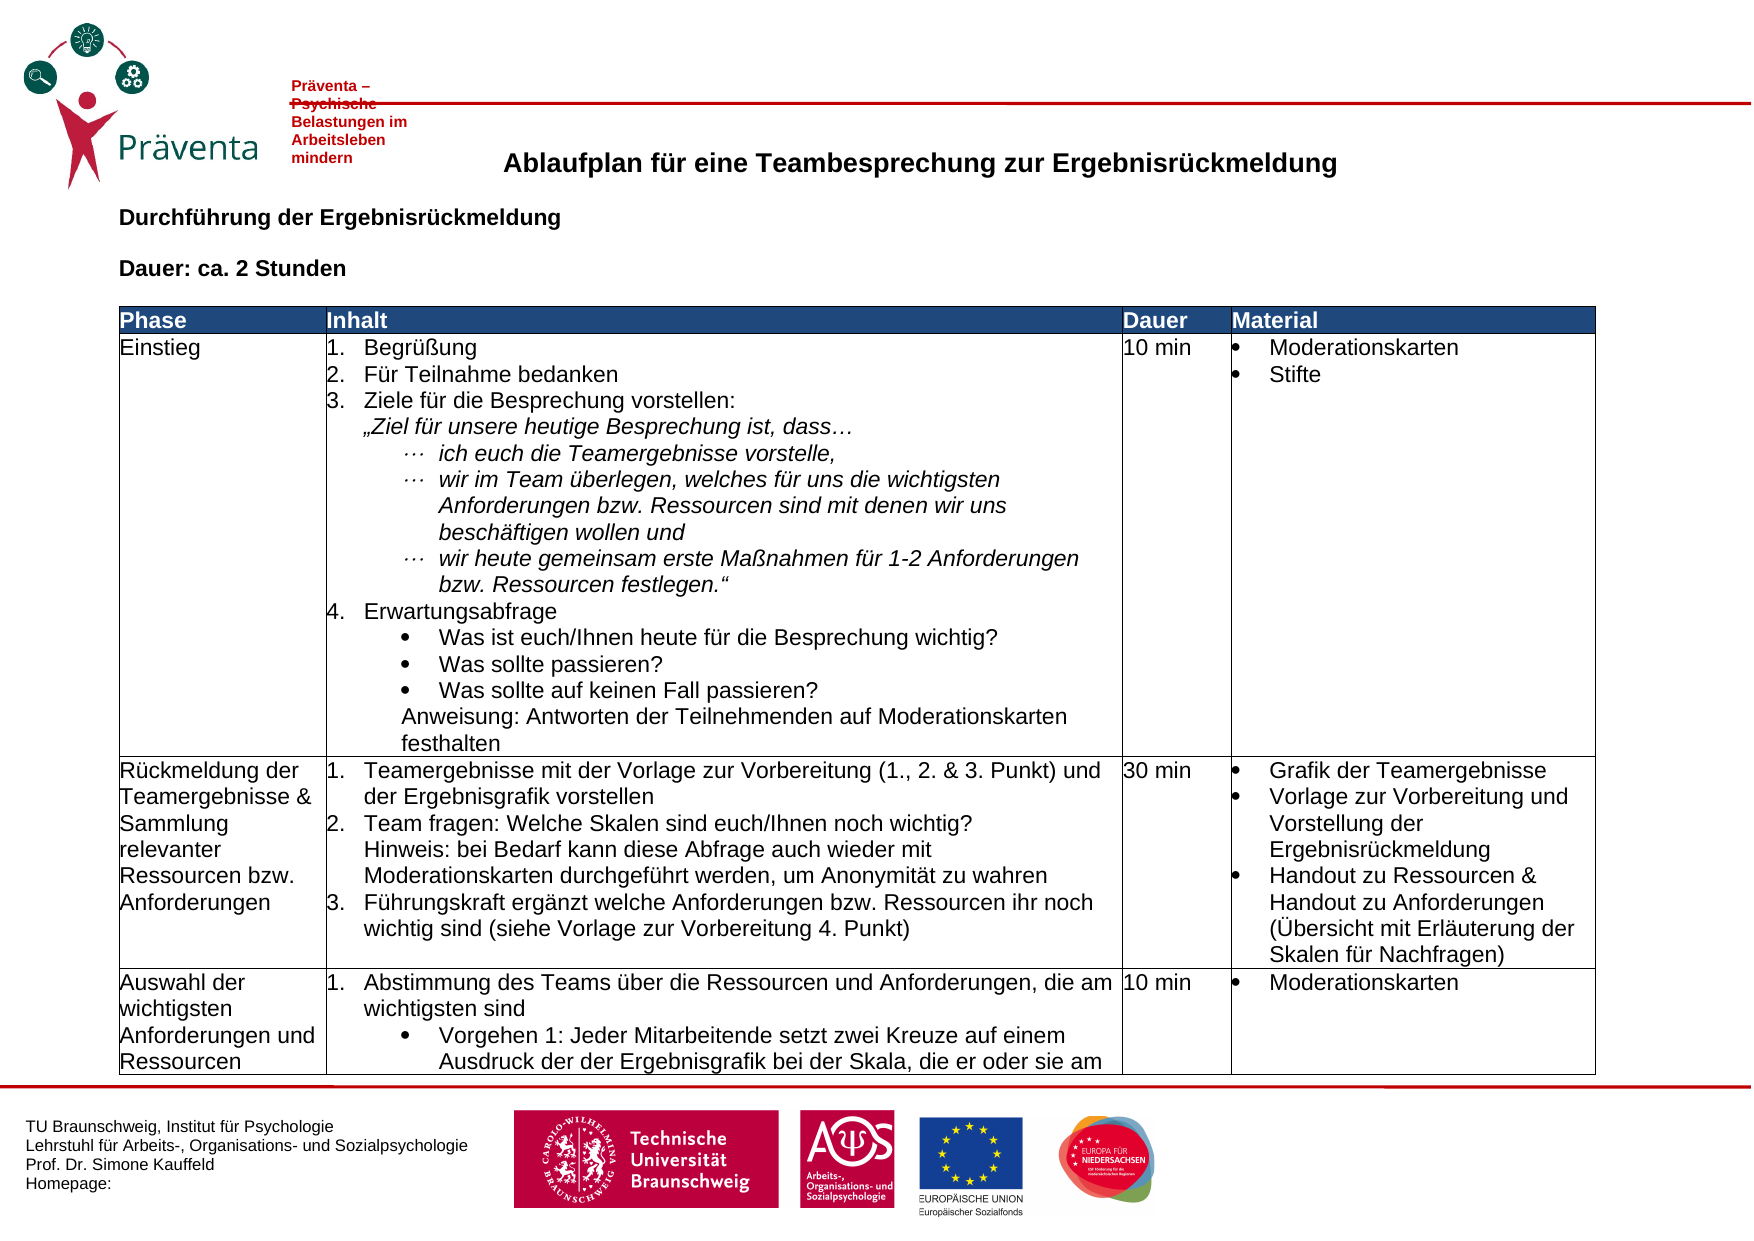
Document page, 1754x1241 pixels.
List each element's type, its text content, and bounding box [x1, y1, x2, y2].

table_cell Einstieg [120, 334, 326, 756]
table_cell Teamergebnisse mit der Vorlage zur Vorbereitung (1., 2. & 3. Punkt) und der Ergebnisgrafik vorstellen Team fragen: Welche Skalen sind euch/Ihnen noch wichtig? Hinweis: bei Bedarf kann diese Abfrage auch wieder mit Moderationskarten durchgeführt werden, um Anonymität zu wahren Führungskraft ergänzt welche Anforderungen bzw. Ressourcen ihr noch wichtig sind (siehe Vorlage zur Vorbereitung 4. Punkt) [327, 757, 1122, 968]
table_header Phase [120, 307, 326, 333]
text Dauer: ca. 2 Stunden [118, 255, 1562, 281]
text Durchführung der Ergebnisrückmeldung [118, 204, 1562, 230]
table_cell Grafik der Teamergebnisse Vorlage zur Vorbereitung und Vorstellung der Ergebnisrückmeldung Handout zu Ressourcen & Handout zu Anforderungen (Übersicht mit Erläuterung der Skalen für Nachfragen) [1232, 757, 1595, 968]
table_cell 10 min [1123, 969, 1231, 1074]
table_header Material [1232, 307, 1595, 333]
picture [23, 23, 261, 190]
table_cell Moderationskarten Stifte [1232, 334, 1595, 756]
table_cell 30 min [1123, 757, 1231, 968]
table_header Inhalt [327, 307, 1122, 333]
picture [919, 1116, 1155, 1217]
table_cell Moderationskarten [1232, 969, 1595, 1074]
table_cell Rückmeldung der Teamergebnisse & Sammlung relevanter Ressourcen bzw. Anforderungen [120, 757, 326, 968]
table_header Dauer [1123, 307, 1231, 333]
picture [513, 1110, 895, 1207]
table_cell Begrüßung Für Teilnahme bedanken Ziele für die Besprechung vorstellen: „Ziel für unsere heutige Besprechung ist, dass… ich euch die Teamergebnisse vorstelle, wir im Team überlegen, welches für uns die wichtigsten Anforderungen bzw. Ressourcen sind mit denen wir uns beschäftigen wollen und wir heute gemeinsam erste Maßnahmen für 1-2 Anforderungen bzw. Ressourcen festlegen.“ Erwartungsabfrage Was ist euch/Ihnen heute für die Besprechung wichtig? Was sollte passieren? Was sollte auf keinen Fall passieren? Anweisung: Antworten der Teilnehmenden auf Moderationskarten festhalten [327, 334, 1122, 756]
table_cell 10 min [1123, 334, 1231, 756]
table_cell Auswahl der wichtigsten Anforderungen und Ressourcen [120, 969, 326, 1074]
text Ablaufplan für eine Teambesprechung zur Ergebnisrückmeldung [118, 147, 1562, 178]
